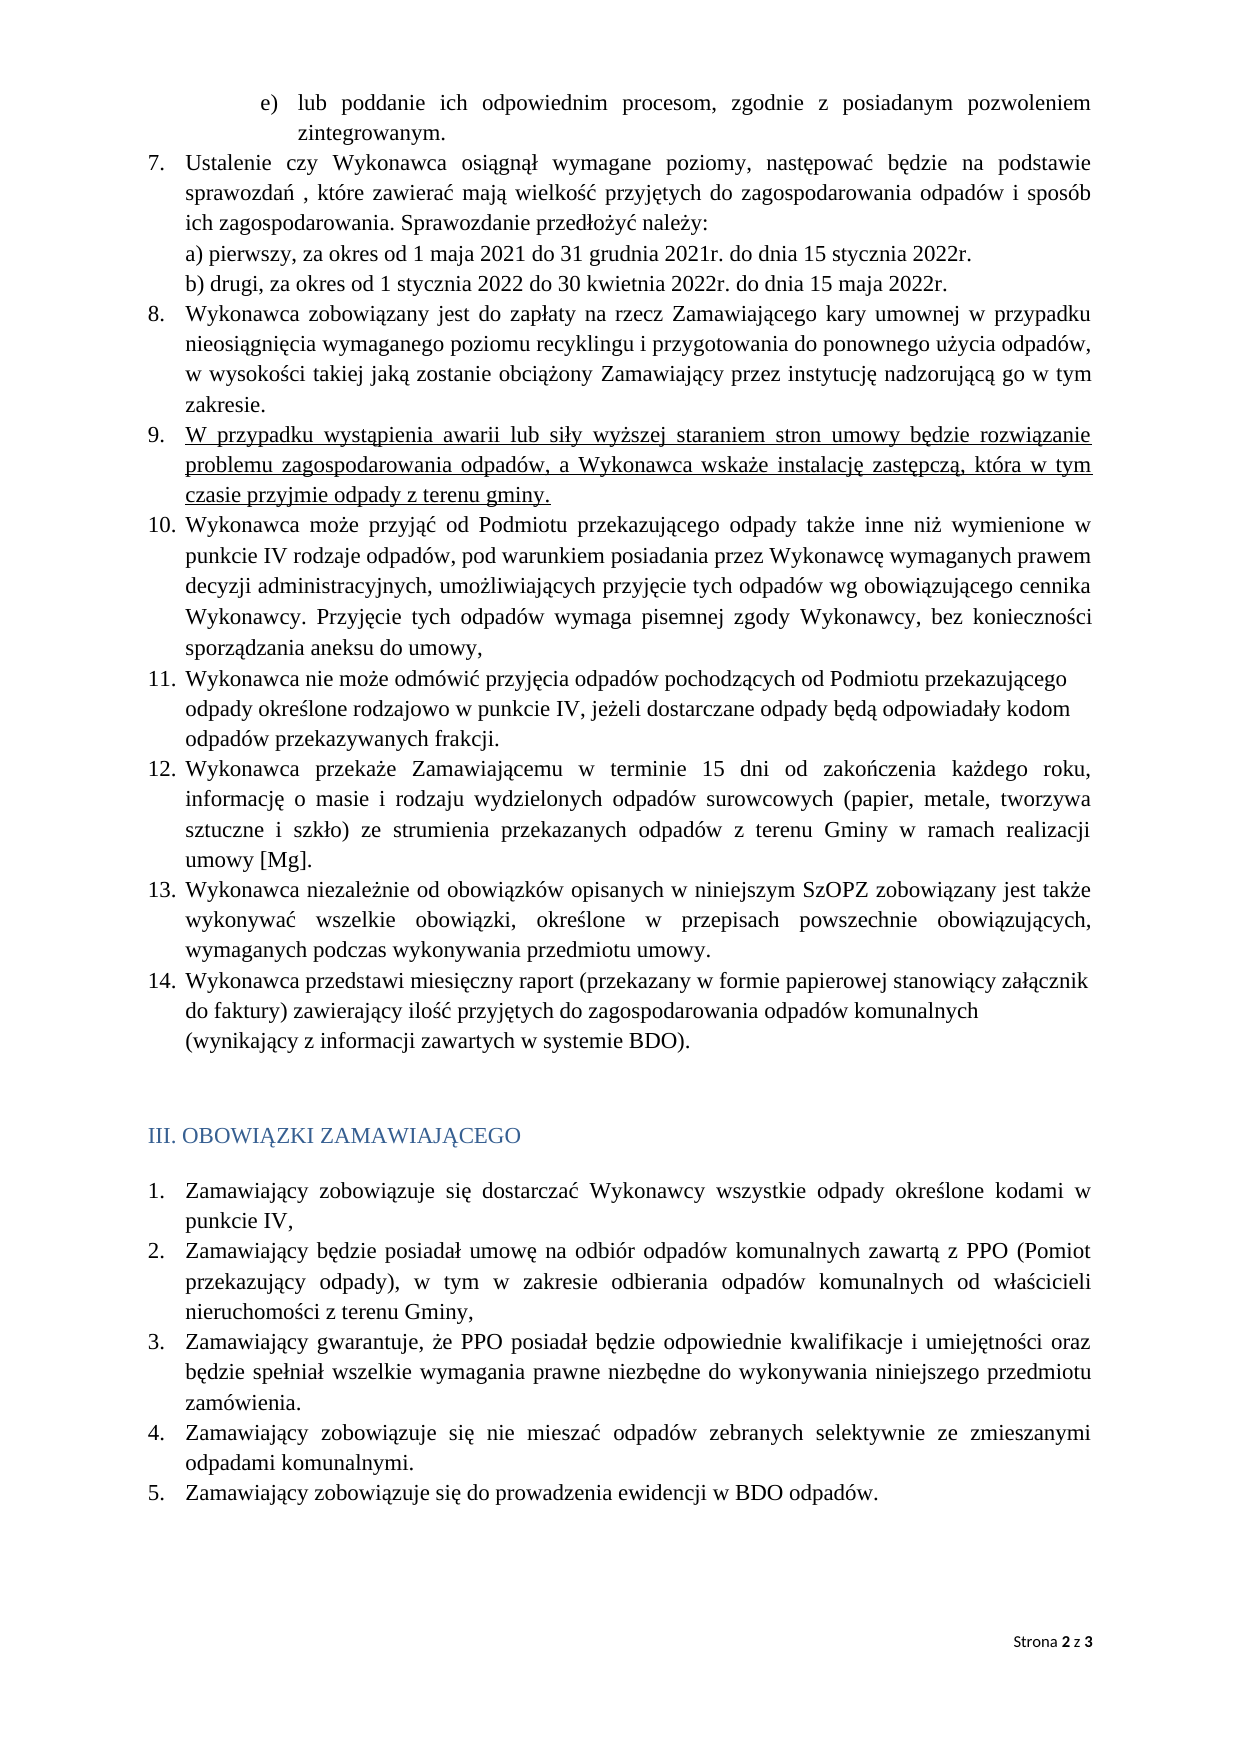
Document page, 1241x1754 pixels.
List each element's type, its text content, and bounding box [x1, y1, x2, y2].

list a) pierwszy, za okres od 1 maja 2021 do 31 grudnia 2021r. do dnia 15 stycznia 2022r. [185, 240, 1092, 266]
list lub poddanie ich odpowiednim procesom, zgodnie z posiadanym pozwoleniem zintegrowanym. [260, 89, 1092, 145]
list Ustalenie czy Wykonawca osiągnął wymagane poziomy, następować będzie na podstawie sprawozdań , które zawierać mają wielkość przyjętych do zagospodarowania odpadów i sposób ich zagospodarowania. Sprawozdanie przedłożyć należy: [148, 149, 1092, 236]
list Zamawiający gwarantuje, że PPO posiadał będzie odpowiednie kwalifikacje i umiejętności oraz będzie spełniał wszelkie wymagania prawne niezbędne do wykonywania niniejszego przedmiotu zamówienia. [148, 1328, 1092, 1415]
list W przypadku wystąpienia awarii lub siły wyższej staraniem stron umowy będzie rozwiązanie problemu zagospodarowania odpadów, a Wykonawca wskaże instalację zastępczą, która w tym czasie przyjmie odpady z terenu gminy. [148, 421, 1092, 508]
list Wykonawca zobowiązany jest do zapłaty na rzecz Zamawiającego kary umownej w przypadku nieosiągnięcia wymaganego poziomu recyklingu i przygotowania do ponownego użycia odpadów, w wysokości takiej jaką zostanie obciążony Zamawiający przez instytucję nadzorującą go w tym zakresie. [148, 300, 1092, 417]
list Wykonawca przekaże Zamawiającemu w terminie 15 dni od zakończenia każdego roku, informację o masie i rodzaju wydzielonych odpadów surowcowych (papier, metale, tworzywa sztuczne i szkło) ze strumienia przekazanych odpadów z terenu Gminy w ramach realizacji umowy [Mg]. [148, 755, 1092, 872]
list b) drugi, za okres od 1 stycznia 2022 do 30 kwietnia 2022r. do dnia 15 maja 2022r. [185, 270, 1092, 296]
list Wykonawca może przyjąć od Podmiotu przekazującego odpady także inne niż wymienione w punkcie IV rodzaje odpadów, pod warunkiem posiadania przez Wykonawcę wymaganych prawem decyzji administracyjnych, umożliwiających przyjęcie tych odpadów wg obowiązującego cennika Wykonawcy. Przyjęcie tych odpadów wymaga pisemnej zgody Wykonawcy, bez konieczności sporządzania aneksu do umowy, [148, 512, 1092, 661]
subtitle III. OBOWIĄZKI ZAMAWIAJĄCEGO [148, 1122, 1092, 1148]
list Zamawiający zobowiązuje się do prowadzenia ewidencji w BDO odpadów. [148, 1479, 1092, 1506]
list Wykonawca przedstawi miesięczny raport (przekazany w formie papierowej stanowiący załącznik do faktury) zawierający ilość przyjętych do zagospodarowania odpadów komunalnych (wynikający z informacji zawartych w systemie BDO). [148, 967, 1092, 1053]
list Zamawiający będzie posiadał umowę na odbiór odpadów komunalnych zawartą z PPO (Pomiot przekazujący odpady), w tym w zakresie odbierania odpadów komunalnych od właścicieli nieruchomości z terenu Gminy, [148, 1237, 1092, 1324]
list Zamawiający zobowiązuje się nie mieszać odpadów zebranych selektywnie ze zmieszanymi odpadami komunalnymi. [148, 1419, 1092, 1475]
list Wykonawca niezależnie od obowiązków opisanych w niniejszym SzOPZ zobowiązany jest także wykonywać wszelkie obowiązki, określone w przepisach powszechnie obowiązujących, wymaganych podczas wykonywania przedmiotu umowy. [148, 876, 1092, 963]
list Wykonawca nie może odmówić przyjęcia odpadów pochodzących od Podmiotu przekazującego odpady określone rodzajowo w punkcie IV, jeżeli dostarczane odpady będą odpowiadały kodom odpadów przekazywanych frakcji. [148, 664, 1092, 751]
list Zamawiający zobowiązuje się dostarczać Wykonawcy wszystkie odpady określone kodami w punkcie IV, [148, 1177, 1092, 1234]
